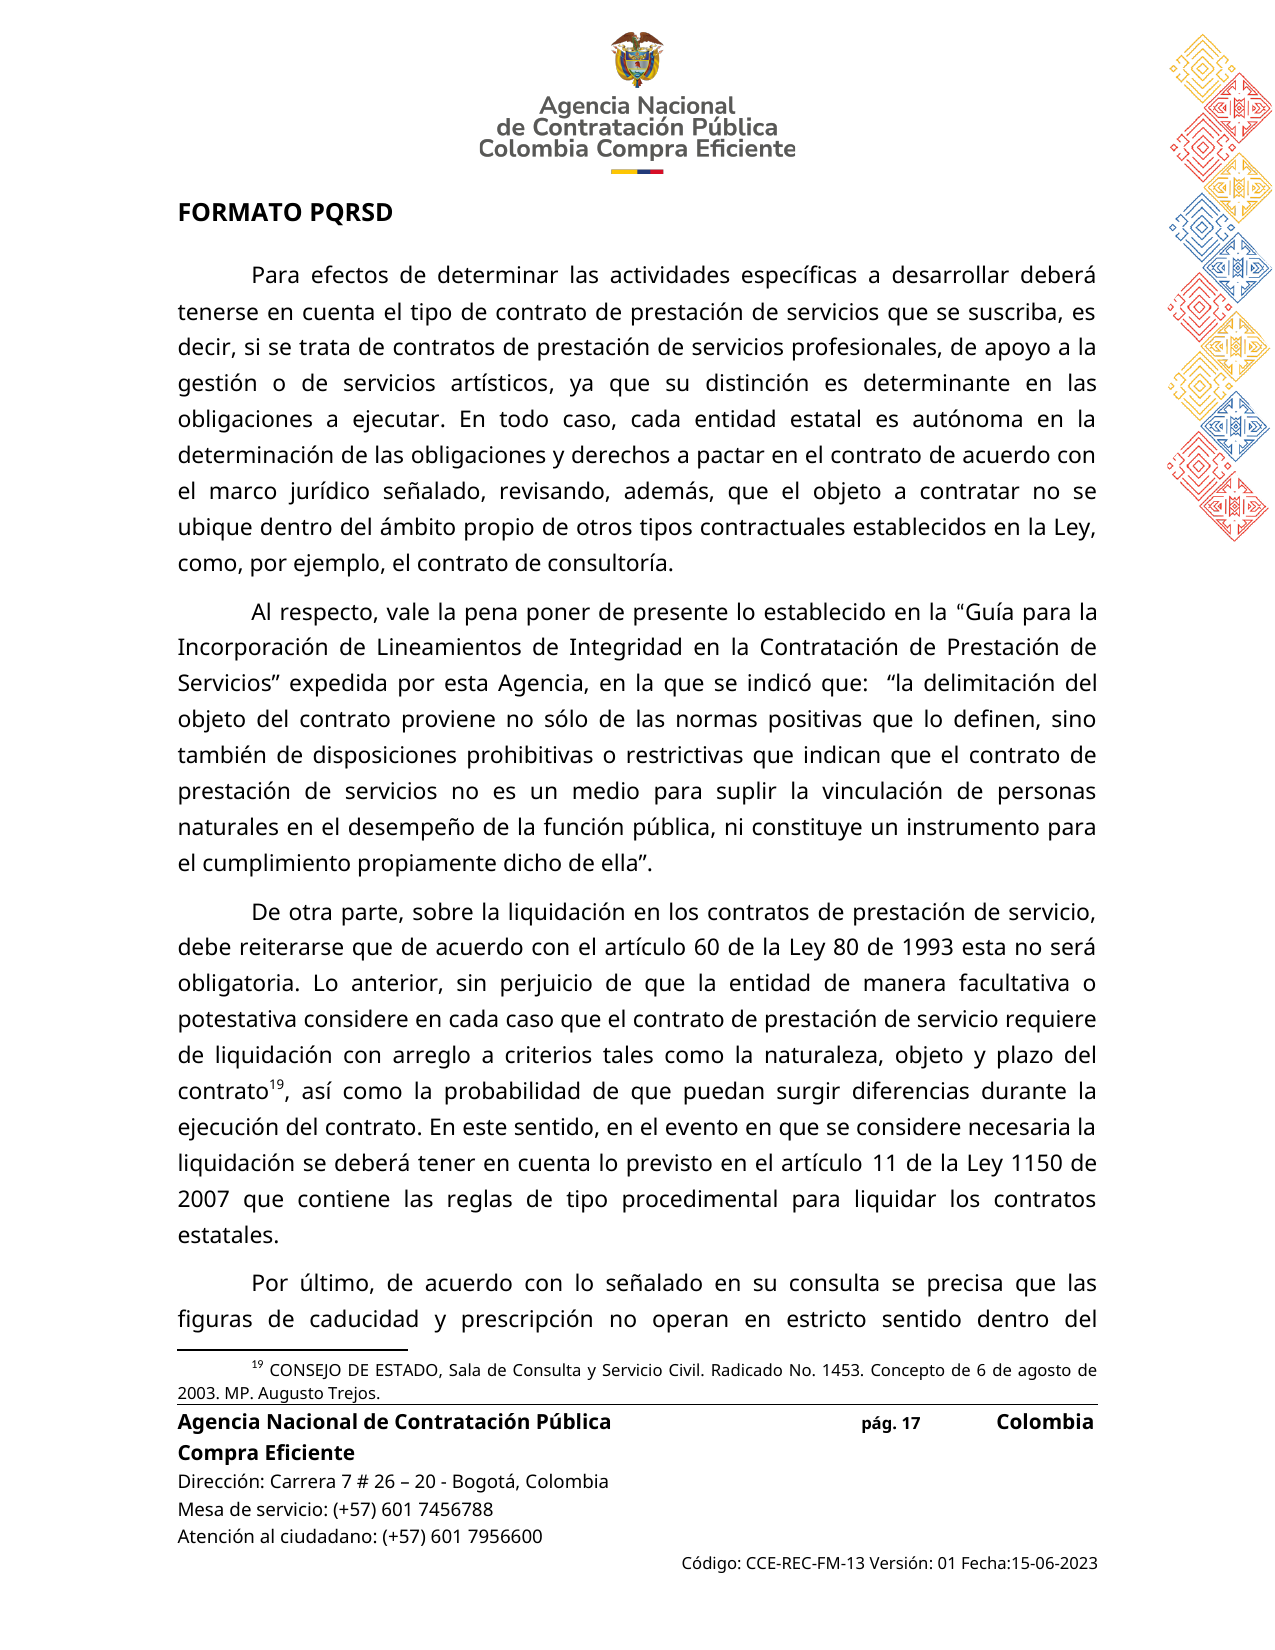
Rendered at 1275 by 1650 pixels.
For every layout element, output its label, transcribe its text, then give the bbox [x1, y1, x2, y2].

picture [1165, 33, 1272, 539]
picture [479, 32, 796, 174]
text Al respecto, vale la pena poner de presente lo establecido en la “Guía para la Incorporación de Lineamientos de Integridad en la Contratación de Prestación de Servicios” expedida por esta Agencia, en la que se indicó que: “la delimitación del objeto del contrato proviene no sólo de las normas positivas que lo definen, sino también de disposiciones prohibitivas o restrictivas que indican que el contrato de prestación de servicios no es un medio para suplir la vinculación de personas naturales en el desempeño de la función pública, ni constituye un instrumento para el cumplimiento propiamente dicho de ella”. [177, 595, 1098, 878]
text De otra parte, sobre la liquidación en los contratos de prestación de servicio, debe reiterarse que de acuerdo con el artículo 60 de la Ley 80 de 1993 esta no será obligatoria. Lo anterior, sin perjuicio de que la entidad de manera facultativa o potestativa considere en cada caso que el contrato de prestación de servicio requiere de liquidación con arreglo a criterios tales como la naturaleza, objeto y plazo del contrato, así como la probabilidad de que puedan surgir diferencias durante la ejecución del contrato. En este sentido, en el evento en que se considere necesaria la liquidación se deberá tener en cuenta lo previsto en el artículo 11 de la Ley 1150 de 2007 que contiene las reglas de tipo procedimental para liquidar los contratos estatales. [177, 895, 1098, 1250]
text Para efectos de determinar las actividades específicas a desarrollar deberá tenerse en cuenta el tipo de contrato de prestación de servicios que se suscriba, es decir, si se trata de contratos de prestación de servicios profesionales, de apoyo a la gestión o de servicios artísticos, ya que su distinción es determinante en las obligaciones a ejecutar. En todo caso, cada entidad estatal es autónoma en la determinación de las obligaciones y derechos a pactar en el contrato de acuerdo con el marco jurídico señalado, revisando, además, que el objeto a contratar no se ubique dentro del ámbito propio de otros tipos contractuales establecidos en la Ley, como, por ejemplo, el contrato de consultoría. [177, 259, 1098, 578]
